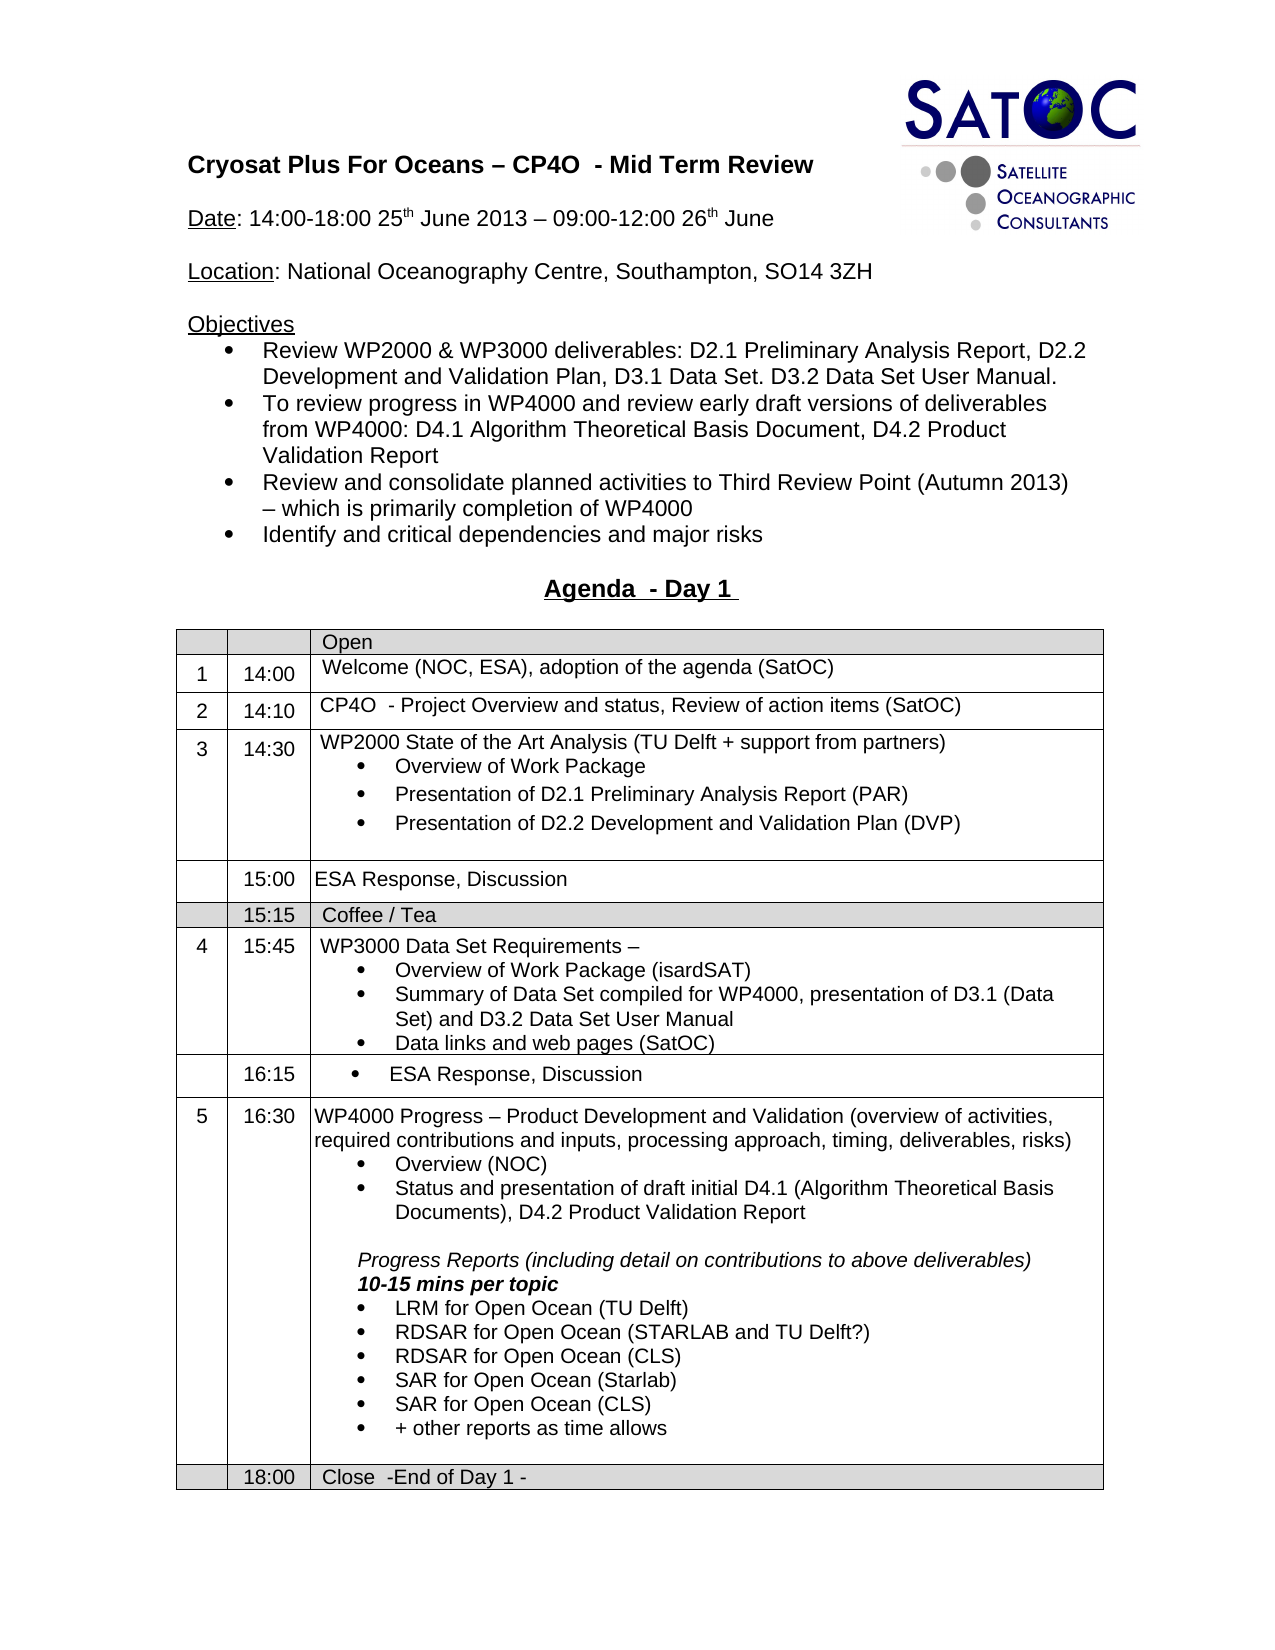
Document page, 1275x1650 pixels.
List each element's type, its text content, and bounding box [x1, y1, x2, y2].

table_cell ESA Response, Discussion [311, 1055, 1103, 1097]
table_cell 15:45 [228, 928, 310, 1054]
table_cell WP3000 Data Set Requirements – Overview of Work Package (isardSAT) Summary of Data Set compiled for WP4000, presentation of D3.1 (Data Set) and D3.2 Data Set User Manual Data links and web pages (SatOC) [311, 928, 1103, 1054]
table_cell Close -End of Day 1 - [311, 1465, 1103, 1489]
table_header Open [311, 630, 1103, 654]
title Cryosat Plus For Oceans – CP4O - Mid Term Review [187, 150, 900, 179]
table_cell Welcome (NOC, ESA), adoption of the agenda (SatOC) [311, 655, 1103, 692]
picture [900, 75, 1144, 235]
table_cell 2 [177, 693, 227, 729]
table_header [228, 630, 310, 654]
table_cell [177, 1055, 227, 1097]
table_cell 4 [177, 928, 227, 1054]
text Location: National Oceanography Centre, Southampton, SO14 3ZH [187, 258, 1087, 284]
table_cell 5 [177, 1098, 227, 1464]
table_cell 1 [177, 655, 227, 692]
table_cell 14:00 [228, 655, 310, 692]
list Review and consolidate planned activities to Third Review Point (Autumn 2013) – which is primarily completion of WP4000 [225, 469, 1087, 521]
list Review WP2000 & WP3000 deliverables: D2.1 Preliminary Analysis Report, D2.2 Development and Validation Plan, D3.1 Data Set. D3.2 Data Set User Manual. [225, 337, 1087, 389]
table_cell 18:00 [228, 1465, 310, 1489]
table_cell WP4000 Progress – Product Development and Validation (overview of activities, required contributions and inputs, processing approach, timing, deliverables, risks) Overview (NOC) Status and presentation of draft initial D4.1 (Algorithm Theoretical Basis Documents), D4.2 Product Validation Report Progress Reports (including detail on contributions to above deliverables) 10-15 mins per topic LRM for Open Ocean (TU Delft) RDSAR for Open Ocean (STARLAB and TU Delft?) RDSAR for Open Ocean (CLS) SAR for Open Ocean (Starlab) SAR for Open Ocean (CLS) + other reports as time allows [311, 1098, 1103, 1464]
subtitle Agenda - Day 1 [187, 574, 1087, 603]
table_cell 16:15 [228, 1055, 310, 1097]
list To review progress in WP4000 and review early draft versions of deliverables from WP4000: D4.1 Algorithm Theoretical Basis Document, D4.2 Product Validation Report [225, 389, 1087, 469]
table_cell 14:30 [228, 730, 310, 860]
table_cell [177, 1465, 227, 1489]
table_cell WP2000 State of the Art Analysis (TU Delft + support from partners) Overview of Work Package Presentation of D2.1 Preliminary Analysis Report (PAR) Presentation of D2.2 Development and Validation Plan (DVP) [311, 730, 1103, 860]
text Objectives [187, 311, 1087, 337]
table_cell 14:10 [228, 693, 310, 729]
table_cell [177, 861, 227, 902]
list Identify and critical dependencies and major risks [225, 521, 1087, 548]
table_cell 3 [177, 730, 227, 860]
table_header [177, 630, 227, 654]
table_cell 16:30 [228, 1098, 310, 1464]
table_cell Coffee / Tea [311, 903, 1103, 927]
table_cell CP4O - Project Overview and status, Review of action items (SatOC) [311, 693, 1103, 729]
table_cell ESA Response, Discussion [311, 861, 1103, 902]
table_cell [177, 903, 227, 927]
table_cell 15:00 [228, 861, 310, 902]
table_cell 15:15 [228, 903, 310, 927]
text Date: 14:00-18:00 25th June 2013 – 09:00-12:00 26th June [187, 205, 900, 231]
